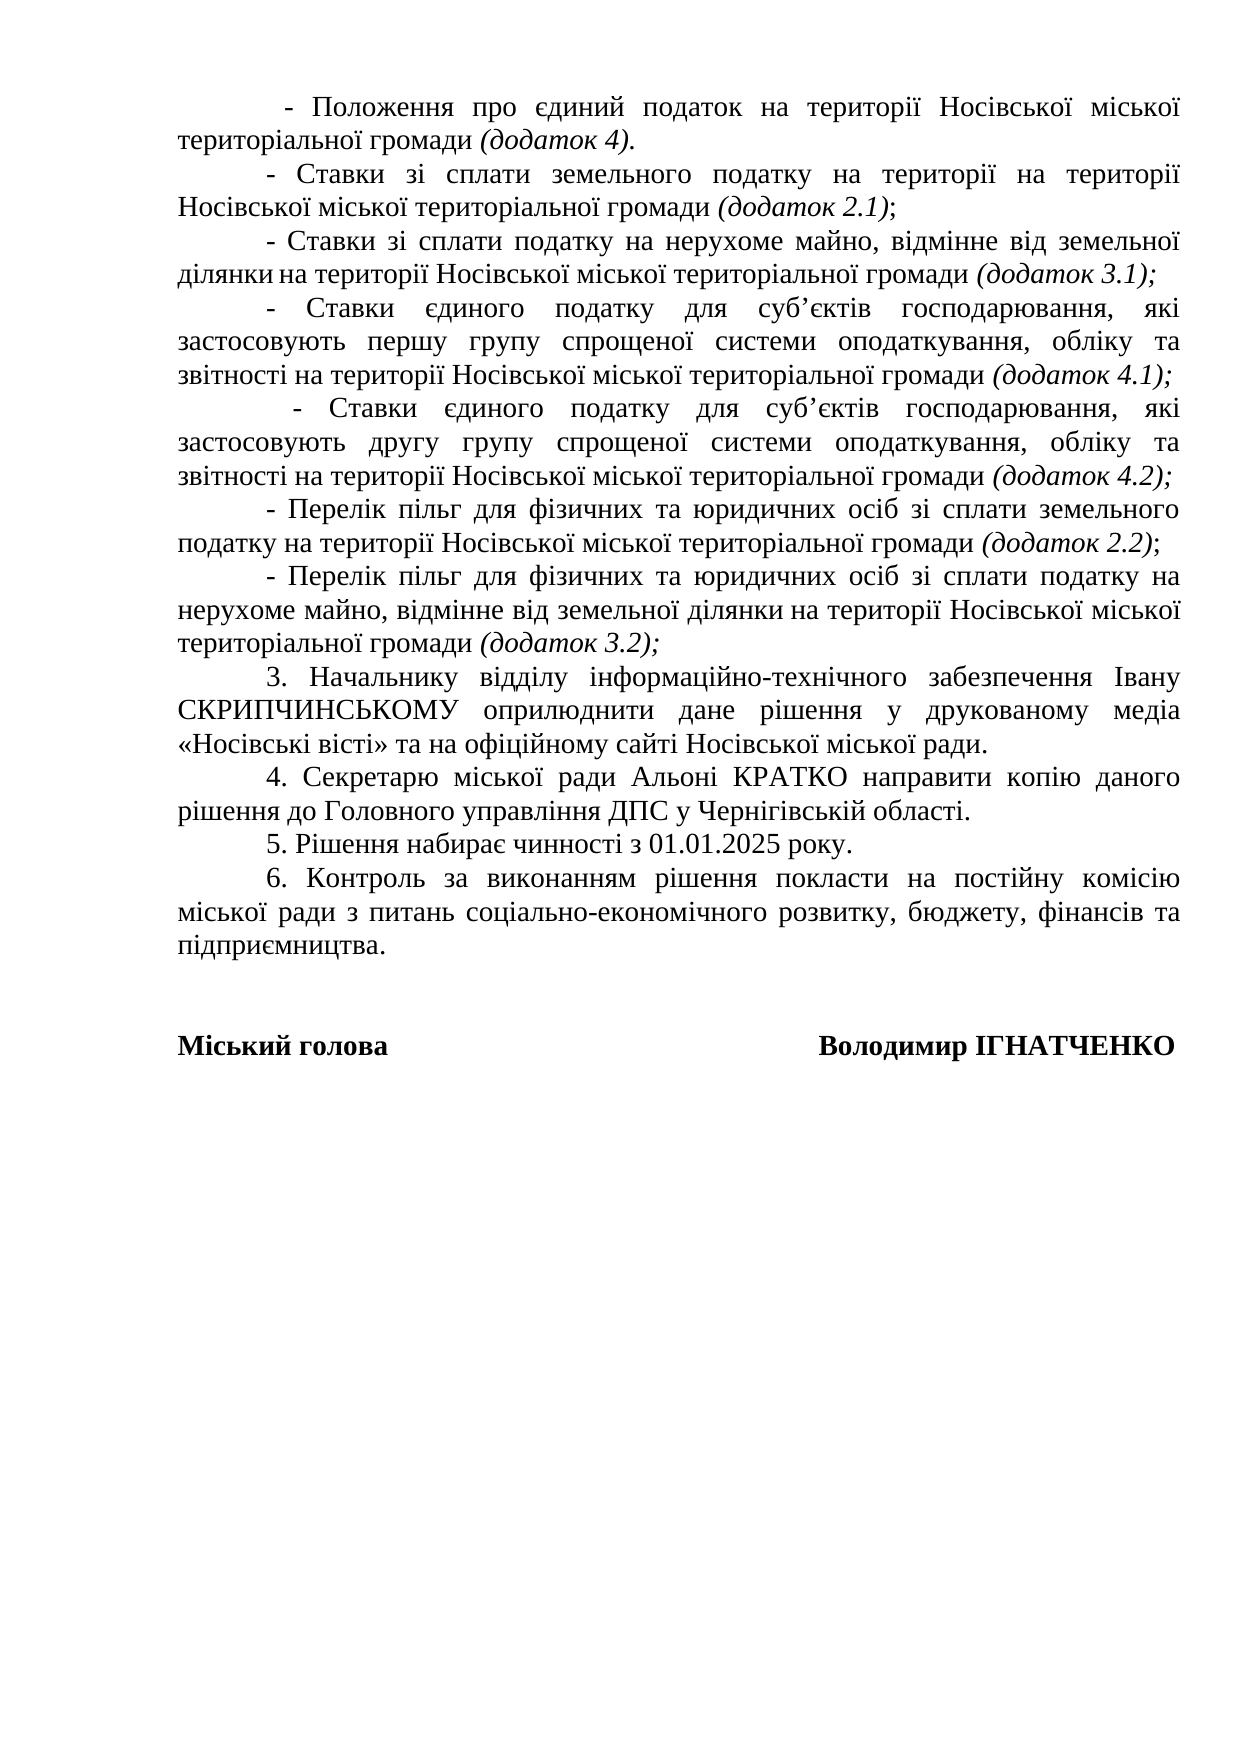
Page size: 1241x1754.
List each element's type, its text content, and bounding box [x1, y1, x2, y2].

text 3. Начальнику відділу інформаційно-технічного забезпечення Івану СКРИПЧИНСЬКОМУ оприлюднити дане рішення у друкованому медіа «Носівські вісті» та на офіційному сайті Носівської міської ради. [177, 659, 1181, 759]
text Міський голова Володимир ІГНАТЧЕНКО [177, 1028, 1181, 1061]
text - Перелік пільг для фізичних та юридичних осіб зі сплати земельного податку на території Носівської міської територіальної громади (додаток 2.2); [177, 491, 1181, 558]
text 5. Рішення набирає чинності з 01.01.2025 року. [177, 827, 1181, 860]
text 6. Контроль за виконанням рішення покласти на постійну комісію міської ради з питань соціально-економічного розвитку, бюджету, фінансів та підприємництва. [177, 860, 1181, 961]
text - Положення про єдиний податок на території Носівської міської територіальної громади (додаток 4). [177, 89, 1181, 156]
text - Ставки єдиного податку для суб’єктів господарювання, які застосовують другу групу спрощеної системи оподаткування, обліку та звітності на території Носівської міської територіальної громади (додаток 4.2); [177, 391, 1181, 491]
text - Ставки єдиного податку для суб’єктів господарювання, які застосовують першу групу спрощеної системи оподаткування, обліку та звітності на території Носівської міської територіальної громади (додаток 4.1); [177, 290, 1181, 391]
text - Ставки зі сплати податку на нерухоме майно, відмінне від земельної ділянки на території Носівської міської територіальної громади (додаток 3.1); [177, 223, 1181, 290]
text - Перелік пільг для фізичних та юридичних осіб зі сплати податку на нерухоме майно, відмінне від земельної ділянки на території Носівської міської територіальної громади (додаток 3.2); [177, 558, 1181, 659]
text 4. Секретарю міської ради Альоні КРАТКО направити копію даного рішення до Головного управління ДПС у Чернігівській області. [177, 759, 1181, 827]
text - Ставки зі сплати земельного податку на території на території Носівської міської територіальної громади (додаток 2.1); [177, 156, 1181, 223]
